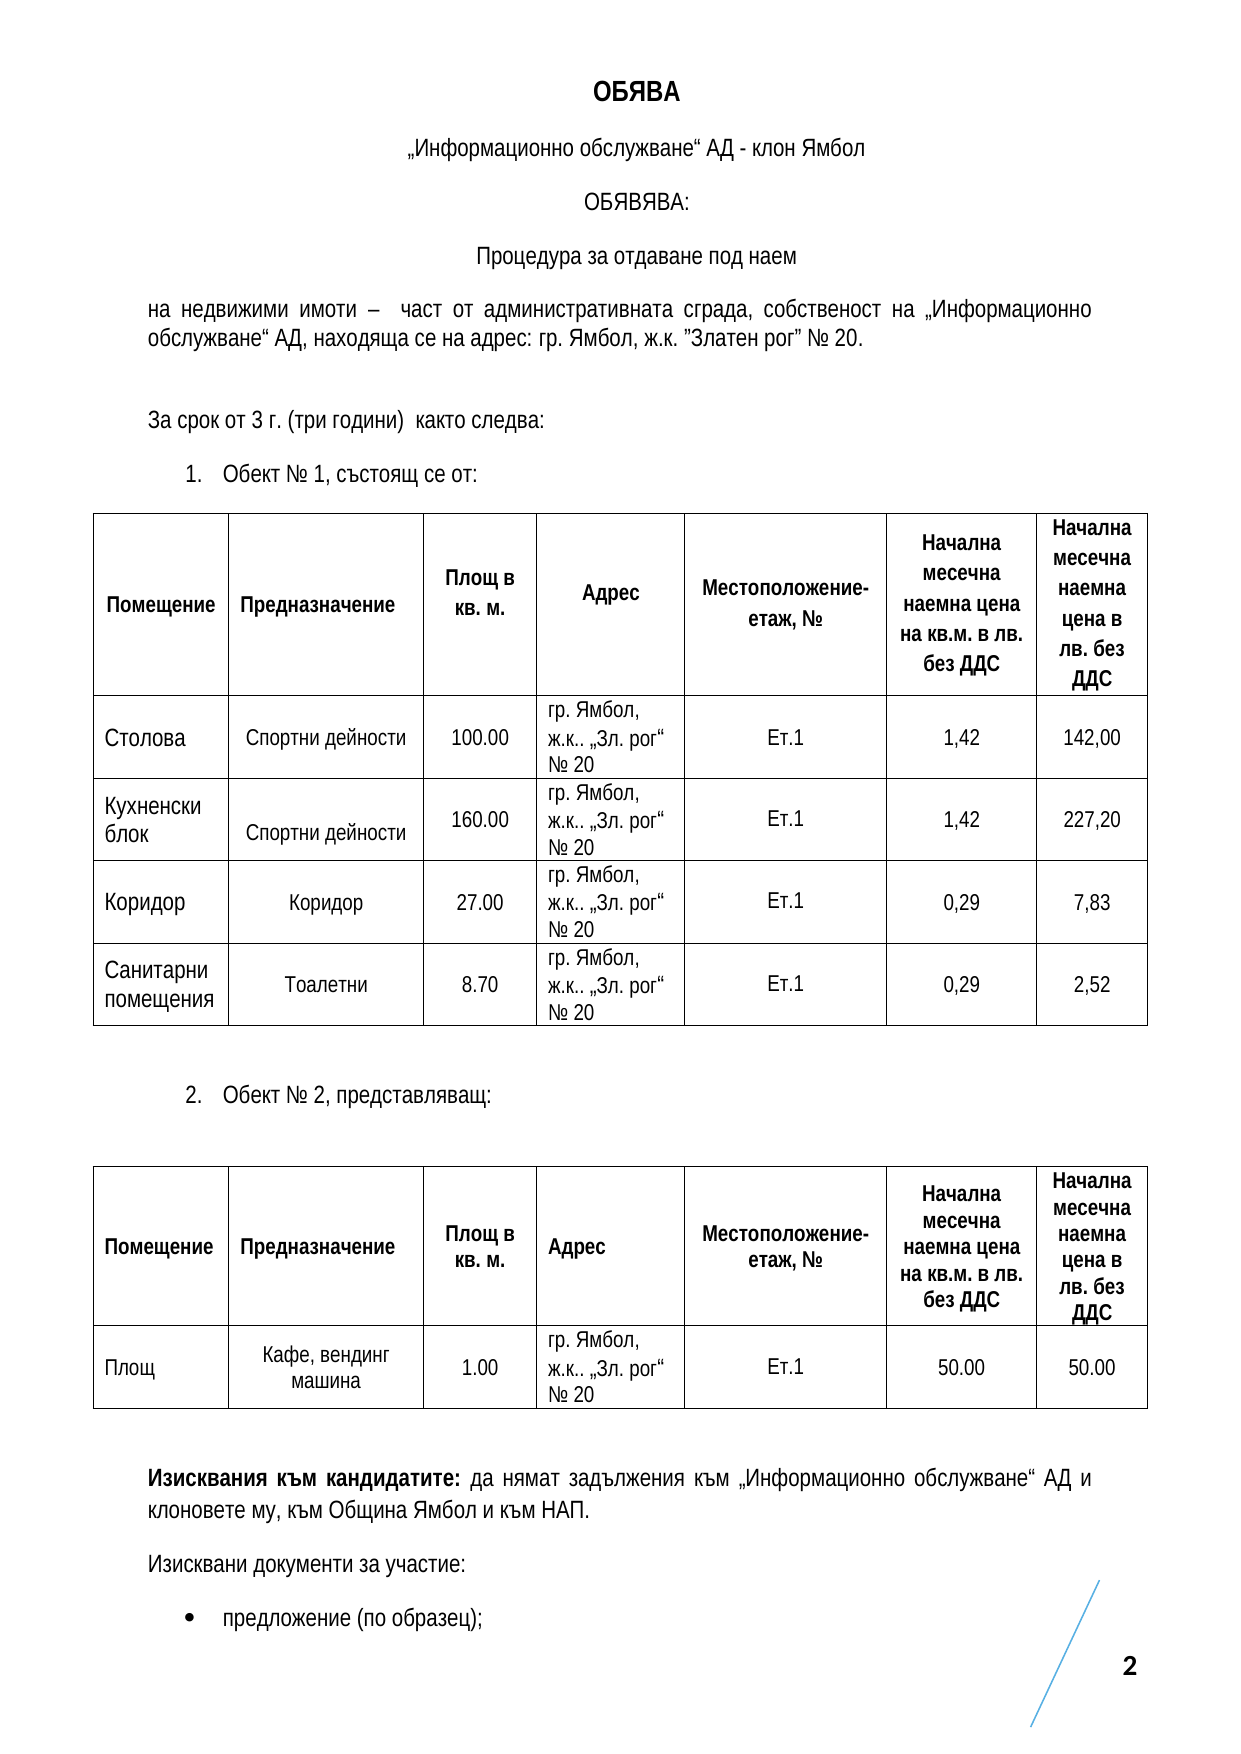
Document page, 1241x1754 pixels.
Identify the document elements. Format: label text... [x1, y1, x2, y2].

table_cell Спортни дейности [229, 779, 423, 860]
table_cell 7,83 [1037, 861, 1147, 942]
table_cell Спортни дейности [229, 696, 423, 778]
list Обект № 2, представляващ: [185, 1079, 1092, 1108]
table_cell Ет.1 [685, 696, 886, 778]
table_cell 0,29 [887, 944, 1036, 1025]
text За срок от 3 г. (три години) както следва: [111, 405, 1163, 434]
table_cell 27.00 [424, 861, 536, 942]
table_header Помещение [94, 1167, 228, 1325]
table_cell 2,52 [1037, 944, 1147, 1025]
table_header Предназначение [229, 514, 423, 695]
text „Информационно обслужване“ АД - клон Ямбол [111, 133, 1163, 162]
table_header Начална месечна наемна цена в лв. без ДДС [1037, 1167, 1147, 1325]
table_cell Кухненски блок [94, 779, 228, 860]
table_cell Ет.1 [685, 1326, 886, 1408]
text ОБЯВА [111, 74, 1163, 107]
table_cell гр. Ямбол, ж.к.. „Зл. рог“ № 20 [537, 696, 684, 778]
text на недвижими имоти – част от административната сграда, собственост на „Информационно обслужване“ АД, находяща се на адрес: гр. Ямбол, ж.к. ”Златен рог” № 20. [148, 294, 1092, 352]
table_cell гр. Ямбол, ж.к.. „Зл. рог“ № 20 [537, 944, 684, 1025]
table_header Площ в кв. м. [424, 514, 536, 695]
table_header Начална месечна наемна цена на кв.м. в лв. без ДДС [887, 1167, 1036, 1325]
table_cell Столова [94, 696, 228, 778]
table_cell гр. Ямбол, ж.к.. „Зл. рог“ № 20 [537, 861, 684, 942]
table_cell Кафе, вендинг машина [229, 1326, 423, 1408]
table_cell Коридор [229, 861, 423, 942]
table_cell 50.00 [1037, 1326, 1147, 1408]
table_header Местоположение- етаж, № [685, 1167, 886, 1325]
table_header Местоположение- етаж, № [685, 514, 886, 695]
table_header Начална месечна наемна цена в лв. без ДДС [1037, 514, 1147, 695]
table_header Начална месечна наемна цена на кв.м. в лв. без ДДС [887, 514, 1036, 695]
table_cell 1.00 [424, 1326, 536, 1408]
text Изисквани документи за участие: [148, 1549, 1092, 1578]
table_cell Площ [94, 1326, 228, 1408]
table_cell Тоалетни [229, 944, 423, 1025]
text Процедура за отдаване под наем [111, 241, 1163, 269]
table_cell Ет.1 [685, 779, 886, 860]
table_cell Коридор [94, 861, 228, 942]
table_cell гр. Ямбол, ж.к.. „Зл. рог“ № 20 [537, 779, 684, 860]
table_cell Санитарни помещения [94, 944, 228, 1025]
text Изисквания към кандидатите: да нямат задължения към „Информационно обслужване“ АД и клоновете му, към Община Ямбол и към НАП. [148, 1463, 1092, 1524]
table_cell 142,00 [1037, 696, 1147, 778]
table_cell 0,29 [887, 861, 1036, 942]
table_cell гр. Ямбол, ж.к.. „Зл. рог“ № 20 [537, 1326, 684, 1408]
table_cell 227,20 [1037, 779, 1147, 860]
table_cell 160.00 [424, 779, 536, 860]
table_header Адрес [537, 1167, 684, 1325]
table_header Площ в кв. м. [424, 1167, 536, 1325]
text ОБЯВЯВА: [111, 187, 1163, 216]
table_cell 50.00 [887, 1326, 1036, 1408]
list Обект № 1, състоящ се от: [185, 459, 1163, 488]
list предложение (по образец); [185, 1603, 1092, 1632]
table_header Адрес [537, 514, 684, 695]
table_header Предназначение [229, 1167, 423, 1325]
table_cell 8.70 [424, 944, 536, 1025]
table_cell 1,42 [887, 696, 1036, 778]
table_cell Ет.1 [685, 861, 886, 942]
table_header Помещение [94, 514, 228, 695]
table_cell 100.00 [424, 696, 536, 778]
table_cell Ет.1 [685, 944, 886, 1025]
table_cell 1,42 [887, 779, 1036, 860]
